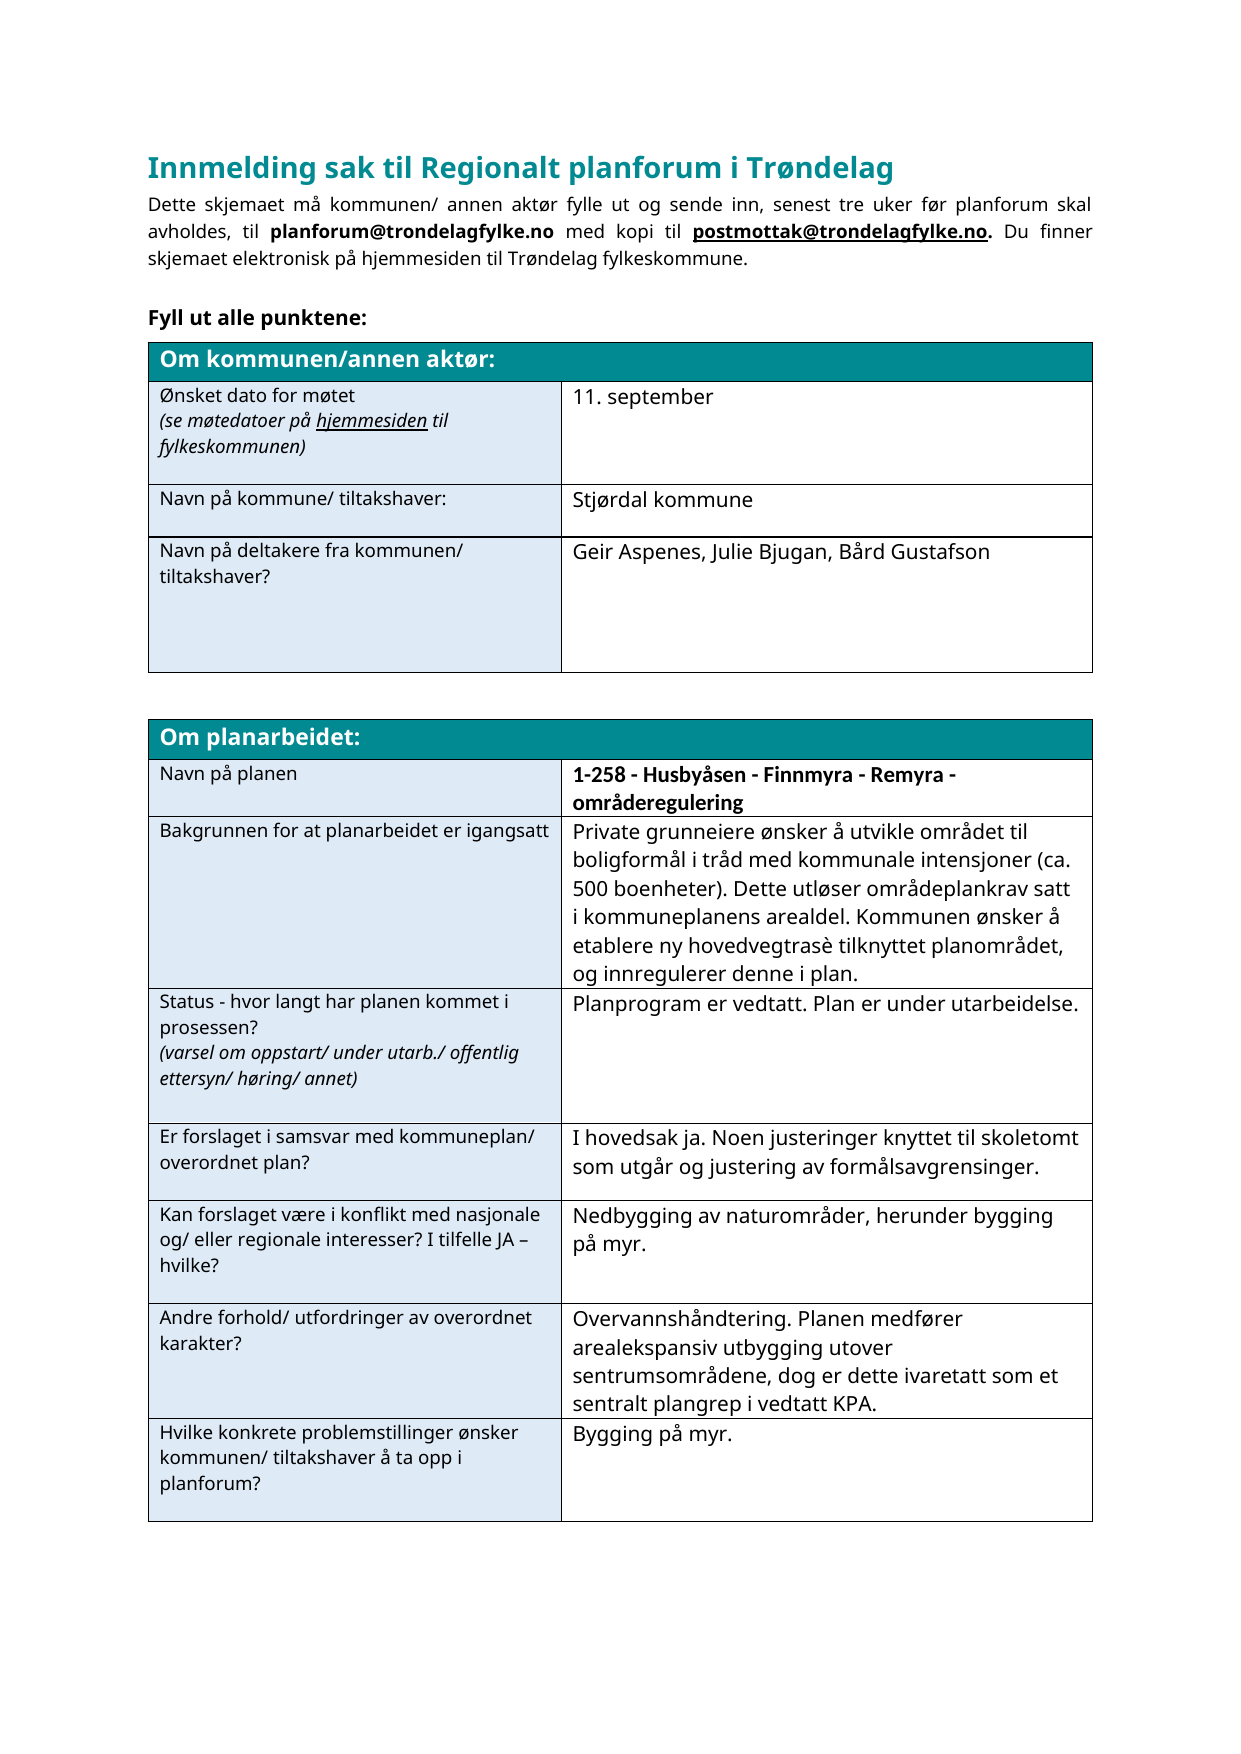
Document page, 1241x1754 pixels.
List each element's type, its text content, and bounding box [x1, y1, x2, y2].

table_cell Andre forhold/ utfordringer av overordnet karakter? [149, 1304, 561, 1418]
table_cell Hvilke konkrete problemstillinger ønsker kommunen/ tiltakshaver å ta opp i planforum? [149, 1419, 561, 1521]
table_cell Navn på planen [149, 760, 561, 816]
table_cell Bakgrunnen for at planarbeidet er igangsatt [149, 817, 561, 988]
table_cell Er forslaget i samsvar med kommuneplan/ overordnet plan? [149, 1124, 561, 1200]
table_header Om planarbeidet: [149, 720, 1092, 759]
table_cell Status - hvor langt har planen kommet i prosessen? (varsel om oppstart/ under utarb./ offentlig ettersyn/ høring/ annet) [149, 989, 561, 1122]
table_cell Navn på deltakere fra kommunen/ tiltakshaver? [149, 538, 561, 672]
table_cell Geir Aspenes, Julie Bjugan, Bård Gustafson [562, 538, 1092, 672]
table_cell I hovedsak ja. Noen justeringer knyttet til skoletomt som utgår og justering av formålsavgrensinger. [562, 1124, 1092, 1200]
table_cell Stjørdal kommune [562, 485, 1092, 536]
table_cell Kan forslaget være i konflikt med nasjonale og/ eller regionale interesser? I tilfelle JA – hvilke? [149, 1201, 561, 1303]
table_cell Navn på kommune/ tiltakshaver: [149, 485, 561, 536]
table_cell 11. september [562, 382, 1092, 484]
text Dette skjemaet må kommunen/ annen aktør fylle ut og sende inn, senest tre uker før planforum skal avholdes, til planforum@trondelagfylke.no med kopi til postmottak@trondelagfylke.no. Du finner skjemaet elektronisk på hjemmesiden til Trøndelag fylkeskommune. [148, 192, 1093, 271]
table_cell Ønsket dato for møtet (se møtedatoer på hjemmesiden til fylkeskommunen) [149, 382, 561, 484]
table_cell Overvannshåndtering. Planen medfører arealekspansiv utbygging utover sentrumsområdene, dog er dette ivaretatt som et sentralt plangrep i vedtatt KPA. [562, 1304, 1092, 1418]
table_cell Nedbygging av naturområder, herunder bygging på myr. [562, 1201, 1092, 1303]
table_cell Private grunneiere ønsker å utvikle området til boligformål i tråd med kommunale intensjoner (ca. 500 boenheter). Dette utløser områdeplankrav satt i kommuneplanens arealdel. Kommunen ønsker å etablere ny hovedvegtrasè tilknyttet planområdet, og innregulerer denne i plan. [562, 817, 1092, 988]
table_header Om kommunen/annen aktør: [149, 343, 1092, 381]
subtitle Innmelding sak til Regionalt planforum i Trøndelag [148, 148, 1093, 187]
table_cell Bygging på myr. [562, 1419, 1092, 1521]
table_cell Planprogram er vedtatt. Plan er under utarbeidelse. [562, 989, 1092, 1122]
table_cell 1-258 - Husbyåsen - Finnmyra - Remyra - områderegulering [562, 760, 1092, 816]
text Fyll ut alle punktene: [148, 303, 1093, 331]
